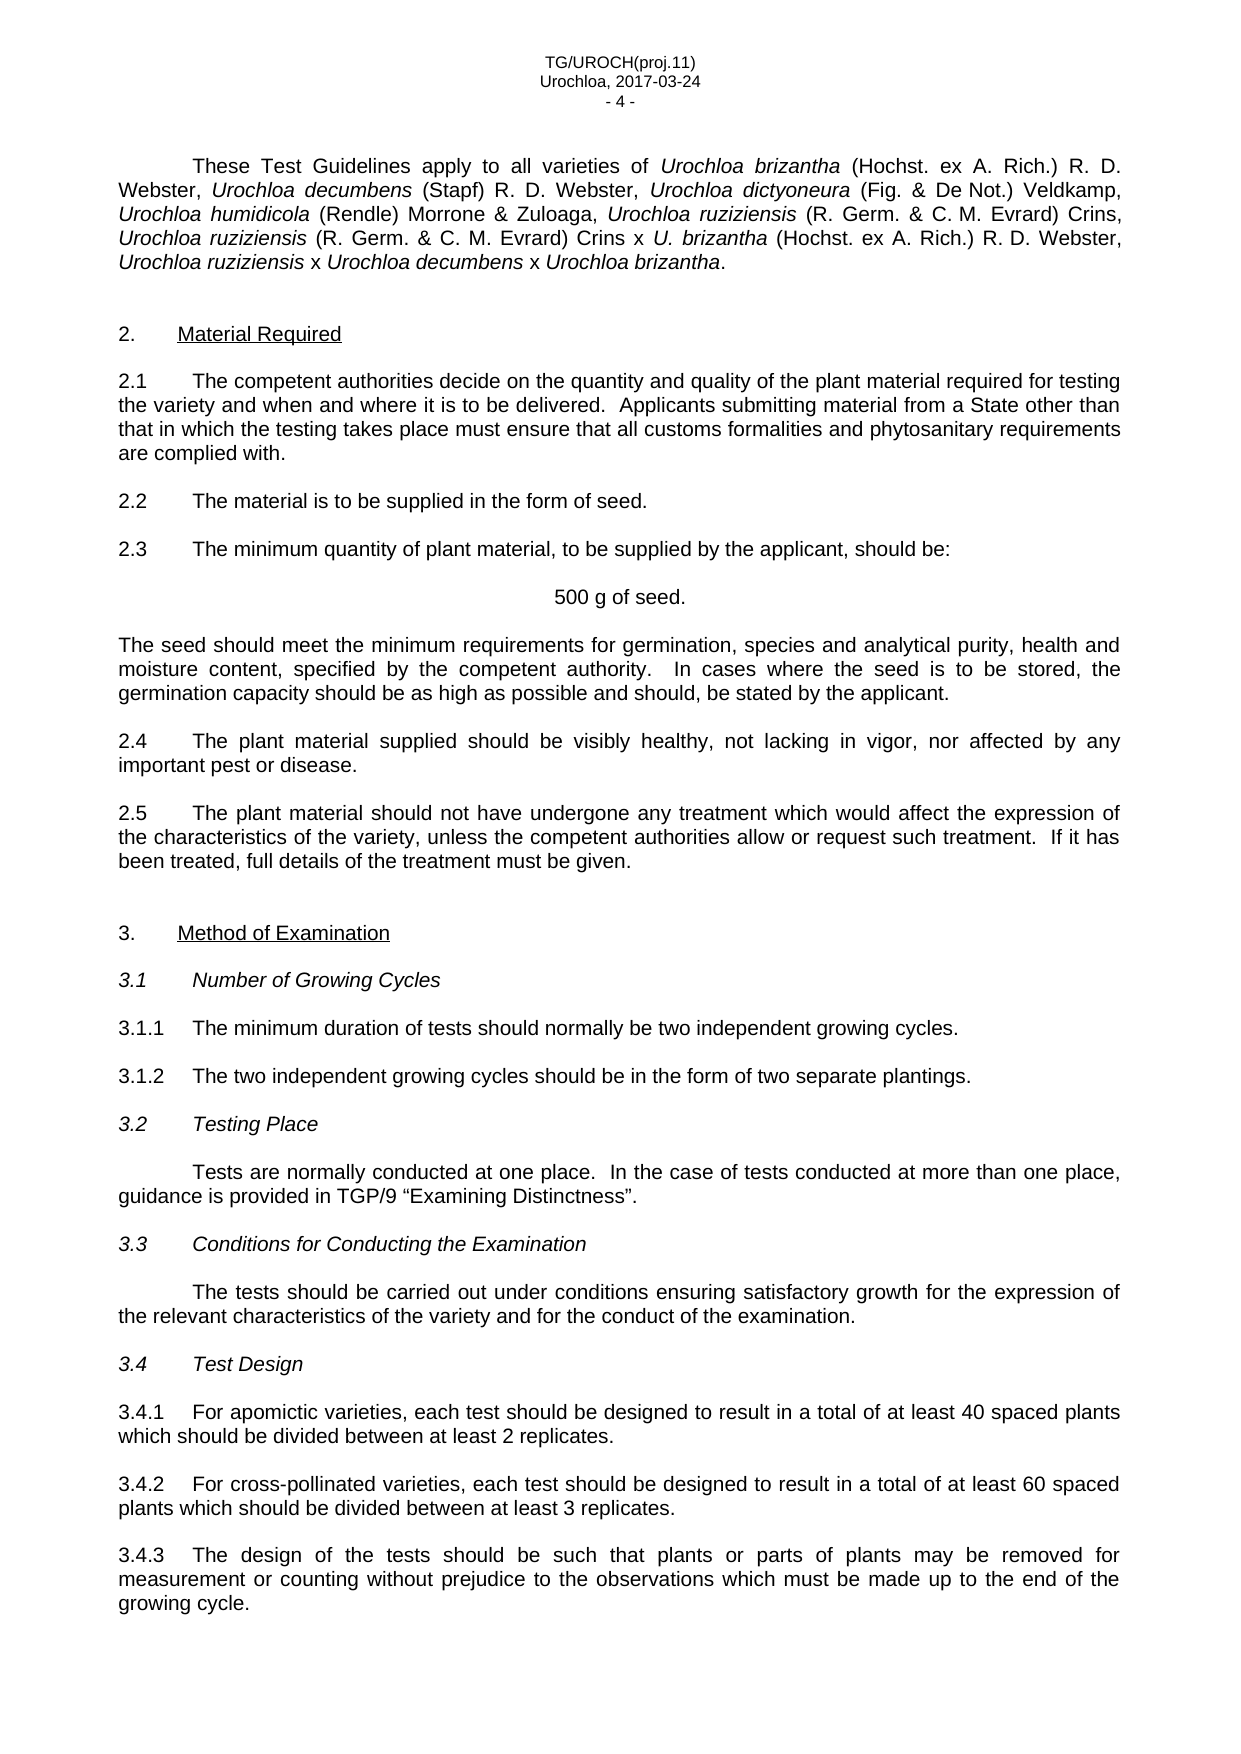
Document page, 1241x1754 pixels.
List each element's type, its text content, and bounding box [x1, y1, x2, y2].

text 2.5 The plant material should not have undergone any treatment which would affect the expression of the characteristics of the variety, unless the competent authorities allow or request such treatment. If it has been treated, full details of the treatment must be given. [118, 801, 1122, 872]
subtitle 3.2 Testing Place [118, 1112, 1122, 1136]
text These Test Guidelines apply to all varieties of Urochloa brizantha (Hochst. ex A. Rich.) R. D. Webster, Urochloa decumbens (Stapf) R. D. Webster, Urochloa dictyoneura (Fig. & De Not.) Veldkamp, Urochloa humidicola (Rendle) Morrone & Zuloaga, Urochloa ruziziensis (R. Germ. & C. M. Evrard) Crins, Urochloa ruziziensis (R. Germ. & C. M. Evrard) Crins x U. brizantha (Hochst. ex A. Rich.) R. D. Webster, Urochloa ruziziensis x Urochloa decumbens x Urochloa brizantha. [118, 154, 1122, 273]
text The tests should be carried out under conditions ensuring satisfactory growth for the expression of the relevant characteristics of the variety and for the conduct of the examination. [118, 1280, 1122, 1328]
text Tests are normally conducted at one place. In the case of tests conducted at more than one place, guidance is provided in TGP/9 “Examining Distinctness”. [118, 1160, 1122, 1208]
text 3.4.2 For cross-pollinated varieties, each test should be designed to result in a total of at least 60 spaced plants which should be divided between at least 3 replicates. [118, 1471, 1122, 1519]
subtitle 3.1 Number of Growing Cycles [118, 968, 1122, 992]
text 2.1 The competent authorities decide on the quantity and quality of the plant material required for testing the variety and when and where it is to be delivered. Applicants submitting material from a State other than that in which the testing takes place must ensure that all customs formalities and phytosanitary requirements are complied with. [118, 369, 1122, 465]
subtitle 3.3 Conditions for Conducting the Examination [118, 1232, 1122, 1256]
subtitle Method of Examination [118, 920, 1122, 944]
text 3.4.1 For apomictic varieties, each test should be designed to result in a total of at least 40 spaced plants which should be divided between at least 2 replicates. [118, 1399, 1122, 1447]
text 2.3 The minimum quantity of plant material, to be supplied by the applicant, should be: [118, 537, 1122, 561]
text 2.2 The material is to be supplied in the form of seed. [118, 489, 1122, 513]
subtitle Material Required [118, 321, 1122, 345]
text 3.1.2 The two independent growing cycles should be in the form of two separate plantings. [118, 1064, 1122, 1088]
text 3.4.3 The design of the tests should be such that plants or parts of plants may be removed for measurement or counting without prejudice to the observations which must be made up to the end of the growing cycle. [118, 1543, 1122, 1615]
subtitle 3.4 Test Design [118, 1352, 1122, 1376]
text The seed should meet the minimum requirements for germination, species and analytical purity, health and moisture content, specified by the competent authority. In cases where the seed is to be stored, the germination capacity should be as high as possible and should, be stated by the applicant. [118, 633, 1122, 705]
text 500 g of seed. [118, 585, 1122, 609]
text 3.1.1 The minimum duration of tests should normally be two independent growing cycles. [118, 1016, 1122, 1040]
text 2.4 The plant material supplied should be visibly healthy, not lacking in vigor, nor affected by any important pest or disease. [118, 729, 1122, 777]
